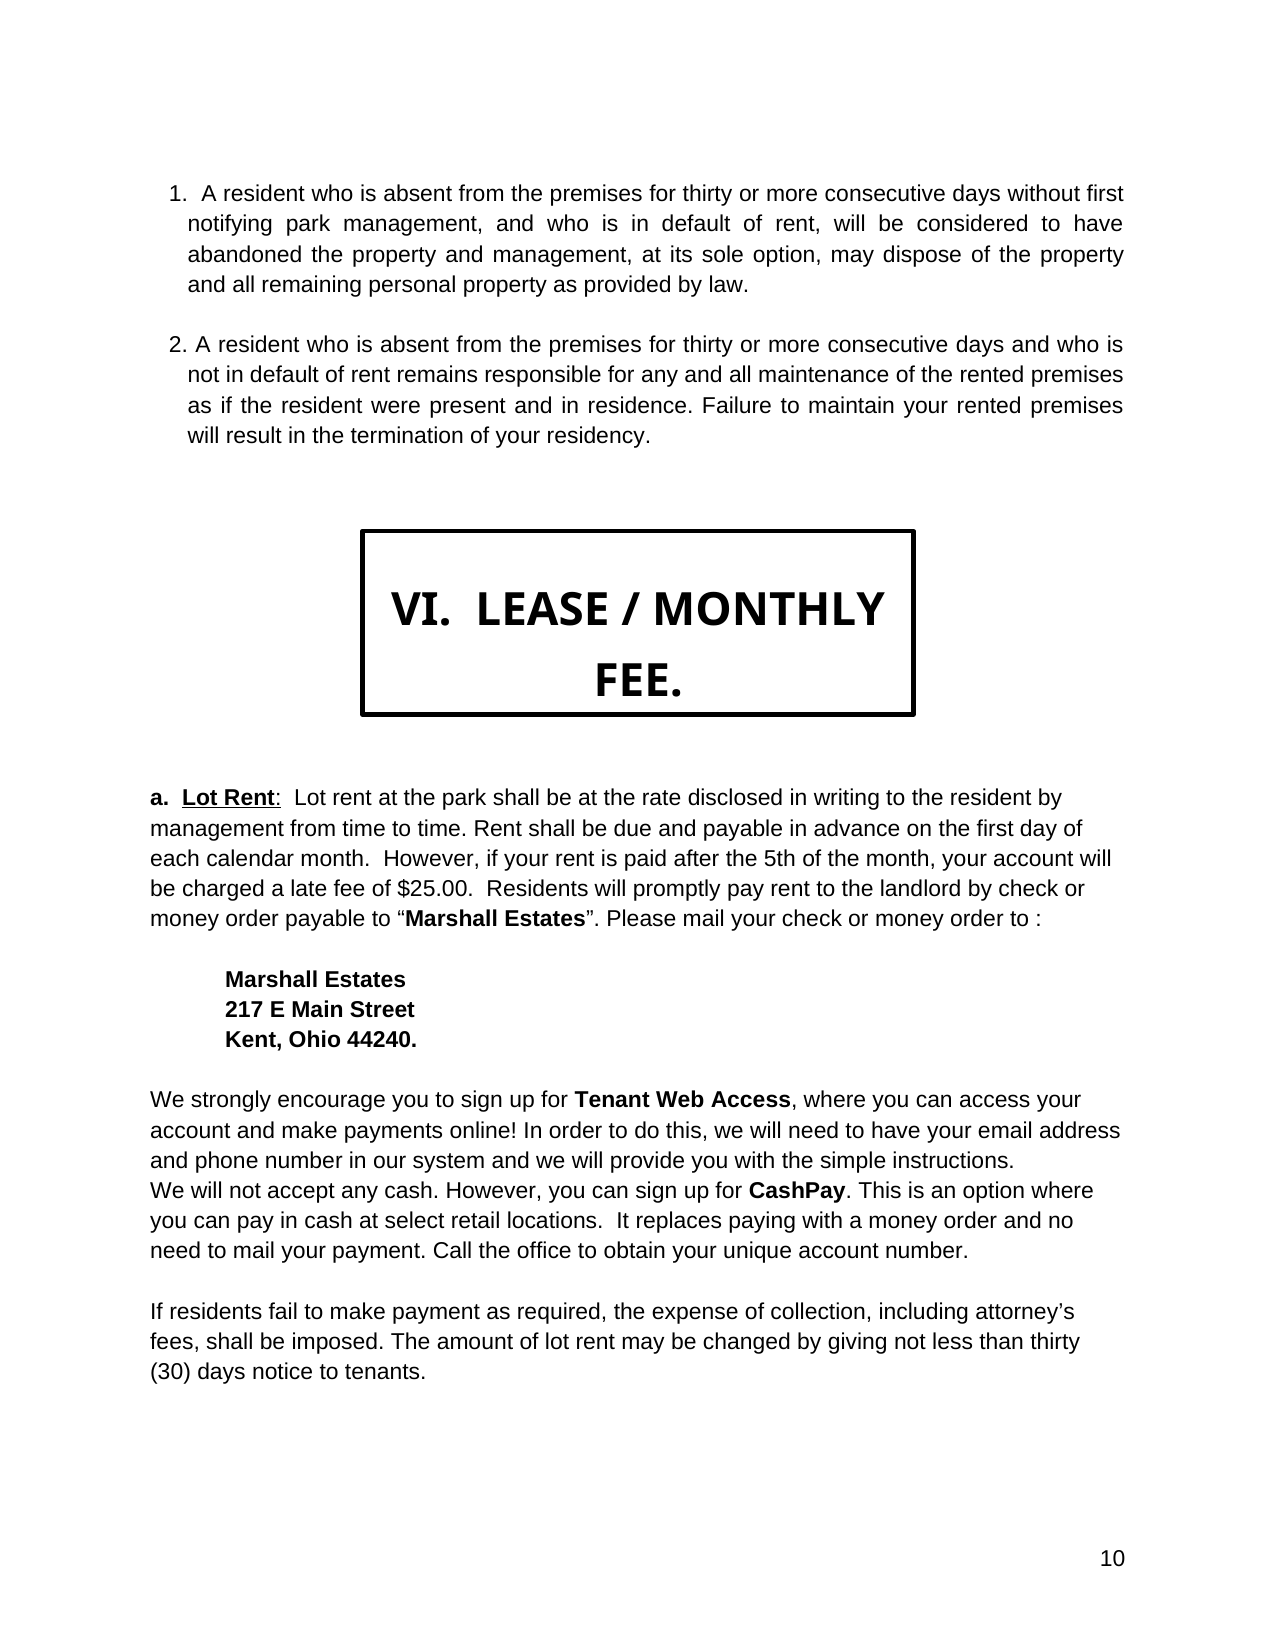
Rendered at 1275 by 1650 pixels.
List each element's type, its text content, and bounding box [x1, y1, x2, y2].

text If residents fail to make payment as required, the expense of collection, including attorney’s fees, shall be imposed. The amount of lot rent may be changed by giving not less than thirty (30) days notice to tenants. [150, 1298, 1125, 1385]
text Marshall Estates [225, 966, 1125, 992]
text 1. A resident who is absent from the premises for thirty or more consecutive days without first notifying park management, and who is in default of rent, will be considered to have abandoned the property and management, at its sole option, may dispose of the property and all remaining personal property as provided by law. [169, 180, 1125, 297]
text We will not accept any cash. However, you can sign up for CashPay. This is an option where you can pay in cash at select retail locations. It replaces paying with a money order and no need to mail your payment. Call the office to obtain your unique account number. [150, 1177, 1125, 1264]
text Kent, Ohio 44240. [225, 1026, 1125, 1052]
text a. Lot Rent: Lot rent at the park shall be at the rate disclosed in writing to the resident by management from time to time. Rent shall be due and payable in advance on the first day of each calendar month. However, if your rent is paid after the 5th of the month, your account will be charged a late fee of $25.00. Residents will promptly pay rent to the landlord by check or money order payable to “Marshall Estates”. Please mail your check or money order to : [150, 784, 1125, 932]
text We strongly encourage you to sign up for Tenant Web Access, where you can access your account and make payments online! In order to do this, we will need to have your email address and phone number in our system and we will provide you with the simple instructions. [150, 1086, 1125, 1173]
text 217 E Main Street [225, 996, 1125, 1022]
text 2. A resident who is absent from the premises for thirty or more consecutive days and who is not in default of rent remains responsible for any and all maintenance of the rented premises as if the resident were present and in residence. Failure to maintain your rented premises will result in the termination of your residency. [169, 331, 1125, 448]
